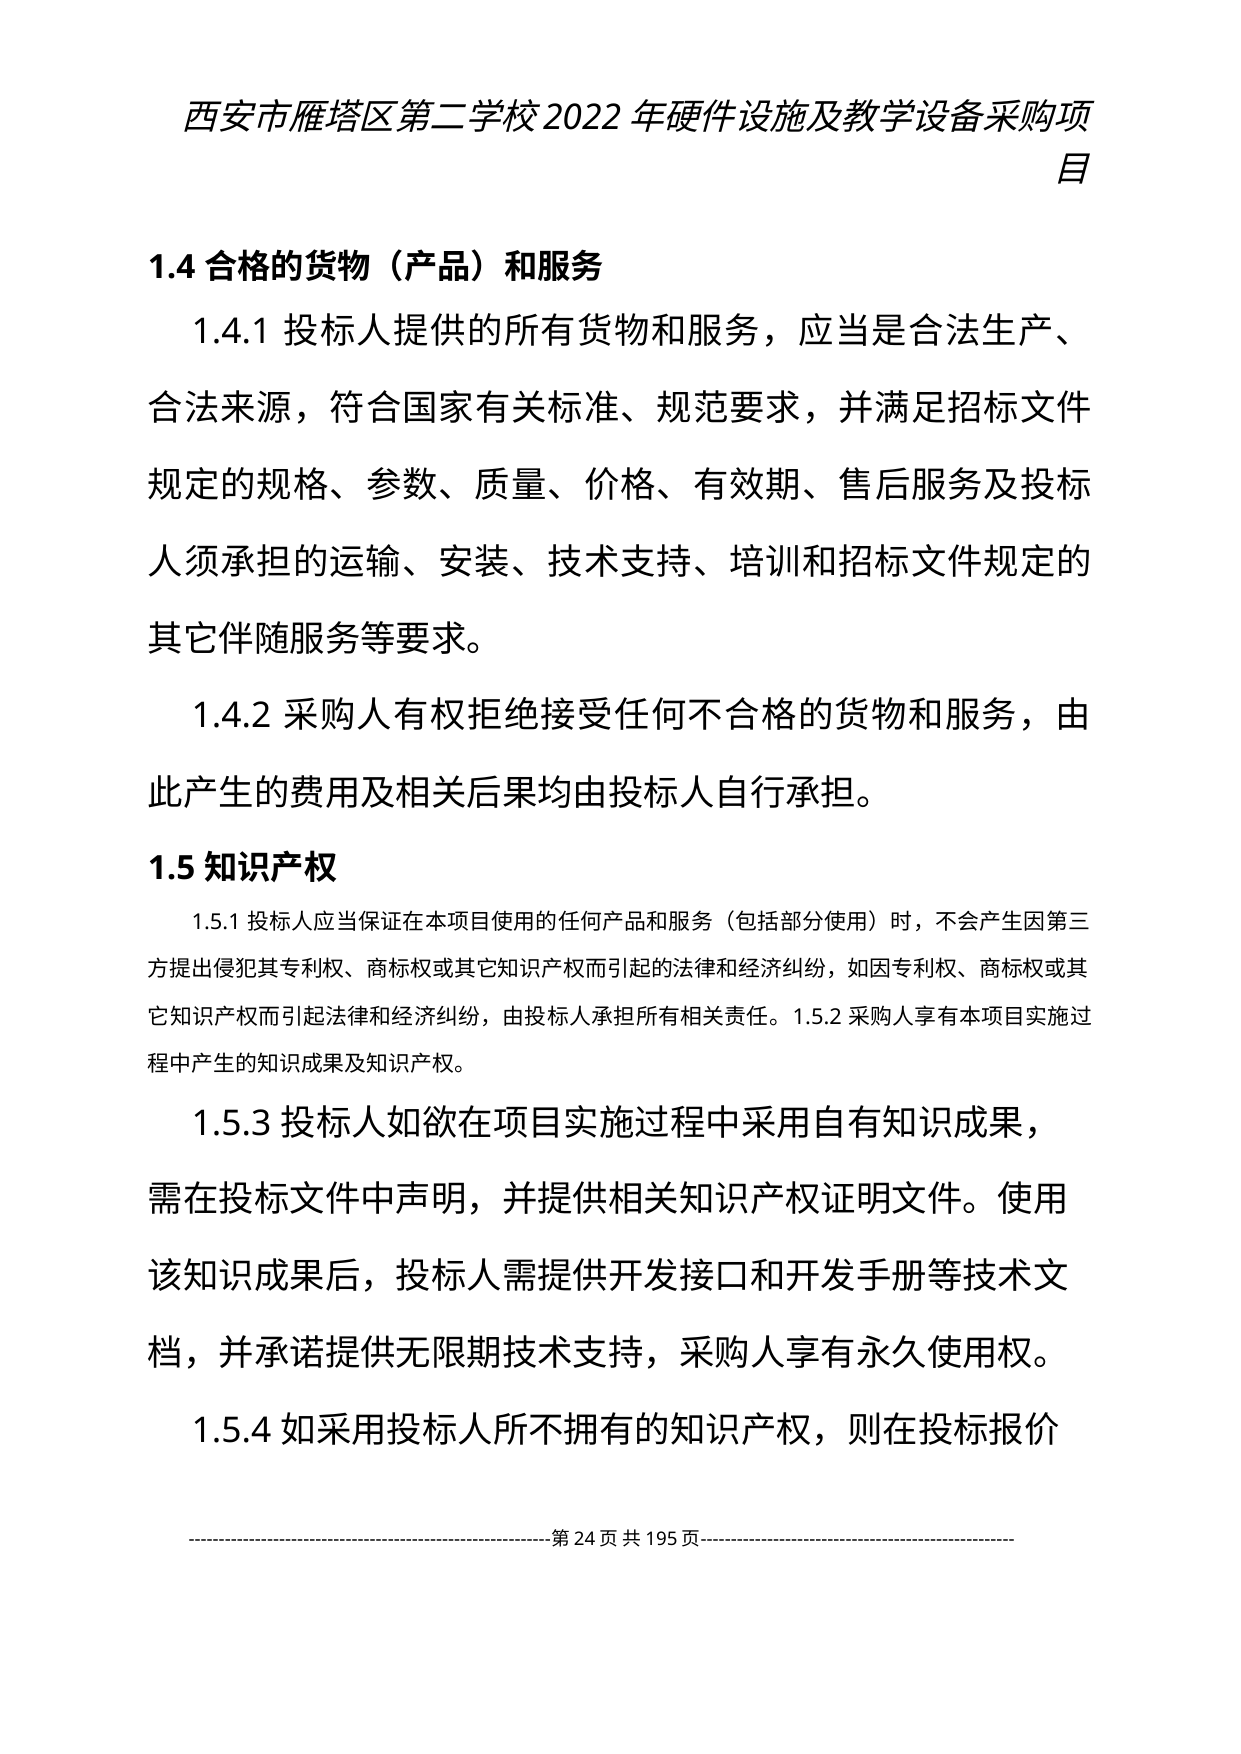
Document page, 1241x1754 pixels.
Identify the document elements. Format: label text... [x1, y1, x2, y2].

text 1.4.1 投标人提供的所有货物和服务，应当是合法生产、合法来源，符合国家有关标准、规范要求，并满足招标文件规定的规格、参数、质量、价格、有效期、售后服务及投标人须承担的运输、安装、技术支持、培训和招标文件规定的其它伴随服务等要求。 [148, 302, 1092, 661]
text 1.5.1 投标人应当保证在本项目使用的任何产品和服务（包括部分使用）时，不会产生因第三方提出侵犯其专利权、商标权或其它知识产权而引起的法律和经济纠纷，如因专利权、商标权或其它知识产权而引起法律和经济纠纷，由投标人承担所有相关责任。1.5.2 采购人享有本项目实施过程中产生的知识成果及知识产权。 [148, 904, 1092, 1078]
text 1.4 合格的货物（产品）和服务 [148, 239, 1092, 288]
text 1.5 知识产权 [148, 841, 1092, 889]
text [148, 1401, 1092, 1453]
text 1.4.2 采购人有权拒绝接受任何不合格的货物和服务，由此产生的费用及相关后果均由投标人自行承担。 [148, 687, 1092, 815]
text 1.5.3 投标人如欲在项目实施过程中采用自有知识成果，需在投标文件中声明，并提供相关知识产权证明文件。使用该知识成果后，投标人需提供开发接口和开发手册等技术文档，并承诺提供无限期技术支持，采购人享有永久使用权。 [148, 1094, 1092, 1376]
